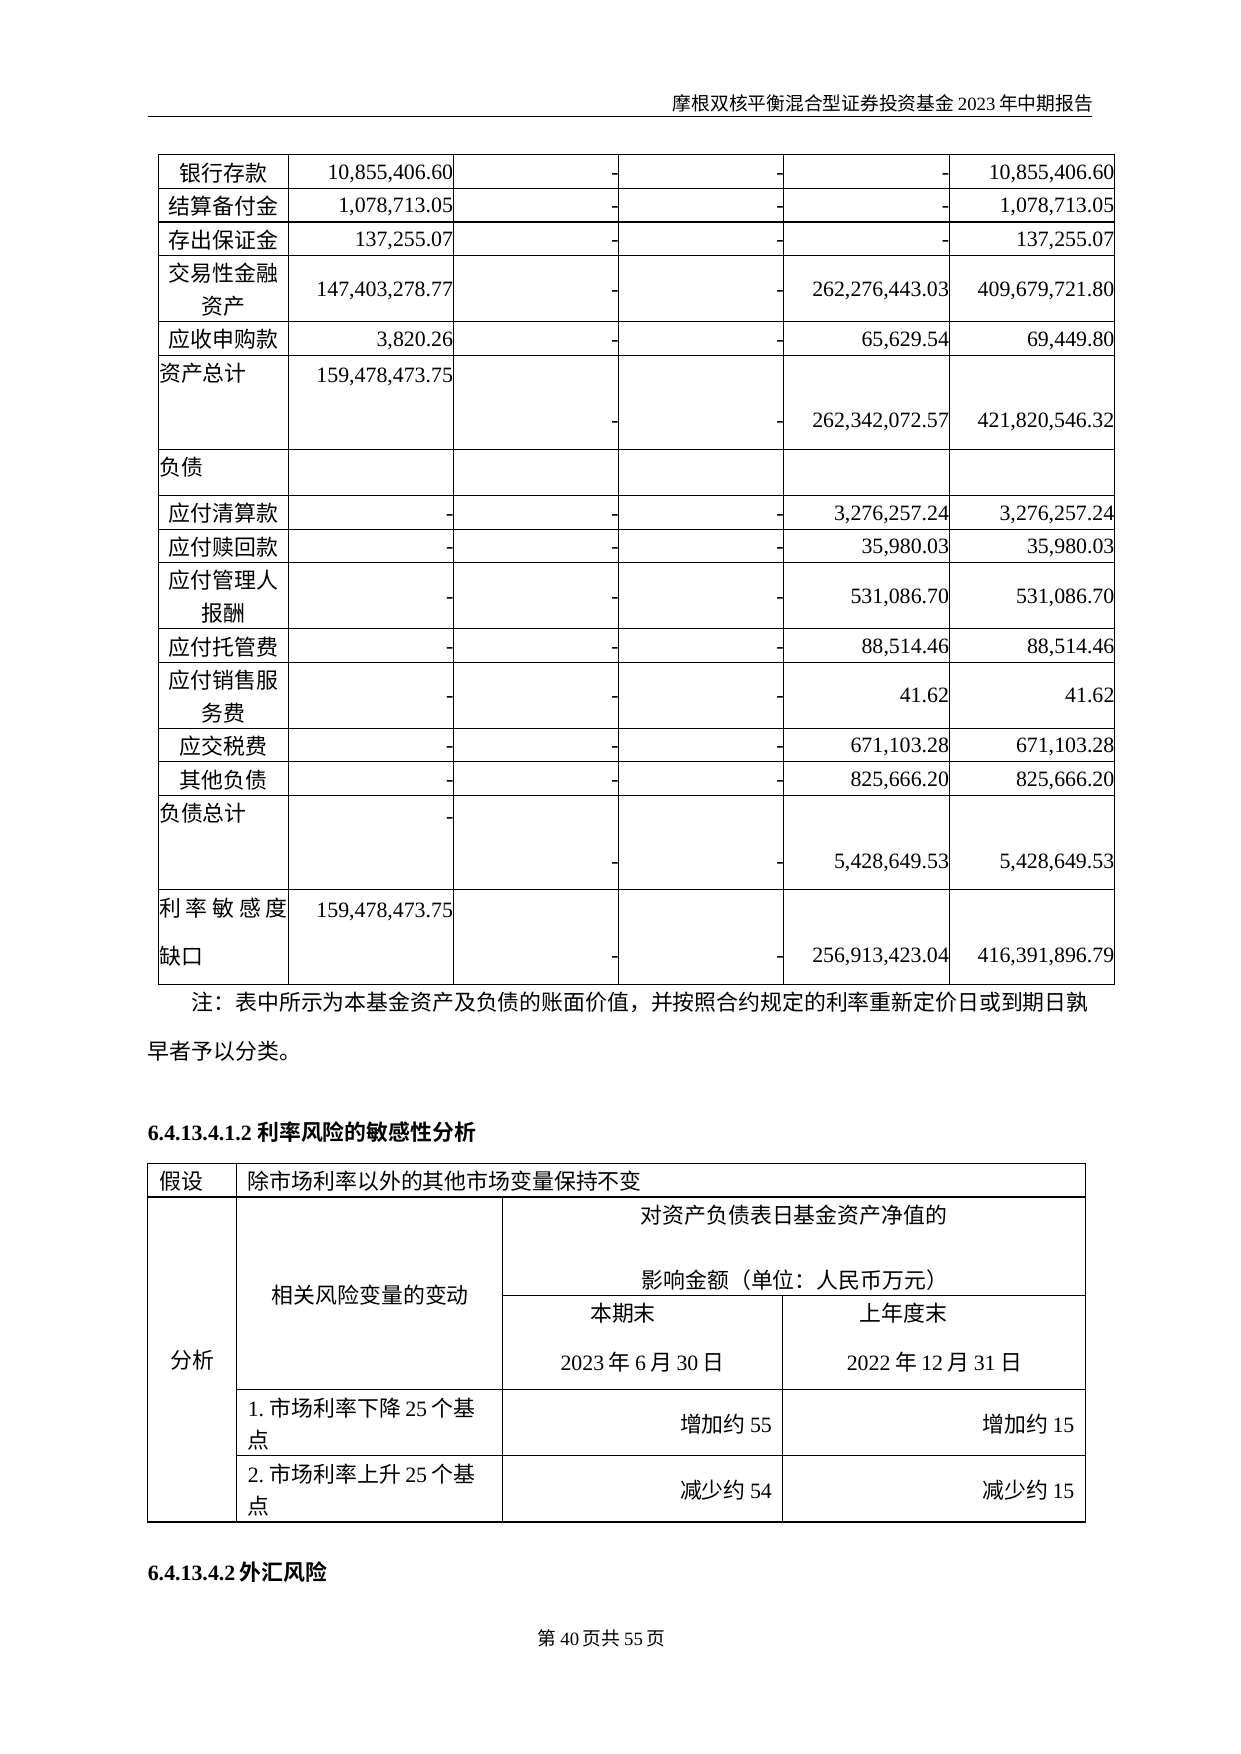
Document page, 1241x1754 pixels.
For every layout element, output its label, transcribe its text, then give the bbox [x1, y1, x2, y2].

table_cell 减少约54 [503, 1456, 782, 1521]
table_cell 资产总计 [159, 356, 288, 449]
table_cell 409,679,721.80 [950, 256, 1114, 321]
table_header 假设 [148, 1164, 236, 1196]
table_cell 147,403,278.77 [289, 256, 453, 321]
table_cell 对资产负债表日基金资产净值的 影响金额（单位：人民币万元） [503, 1198, 1085, 1295]
table_cell 10,855,406.60 [289, 155, 453, 188]
table_cell 1,078,713.05 [950, 189, 1114, 221]
table_cell 其他负债 [159, 762, 288, 795]
table_cell - [454, 189, 618, 221]
table_header 除市场利率以外的其他市场变量保持不变 [237, 1164, 1085, 1196]
table_cell - [289, 629, 453, 662]
table_cell - [619, 322, 783, 354]
table_cell 应付清算款 [159, 496, 288, 528]
table_cell - [454, 322, 618, 354]
table_cell 2. 市场利率上升25个基点 [237, 1456, 502, 1521]
table_cell 65,629.54 [784, 322, 949, 354]
table_cell - [454, 256, 618, 321]
table_cell 分析 [148, 1198, 236, 1521]
table_cell 671,103.28 [950, 729, 1114, 761]
text 6.4.13.4.1.2 利率风险的敏感性分析 [148, 1114, 1092, 1147]
table_cell 671,103.28 [784, 729, 949, 761]
table_cell 3,276,257.24 [784, 496, 949, 528]
table_cell 存出保证金 [159, 223, 288, 255]
table_cell 应付托管费 [159, 629, 288, 662]
table_cell 应交税费 [159, 729, 288, 761]
table_cell 增加约15 [783, 1390, 1085, 1455]
table_cell - [289, 663, 453, 728]
table_cell - [454, 223, 618, 255]
table_cell - [619, 530, 783, 562]
table_cell - [619, 796, 783, 889]
table_cell 负债 [159, 450, 288, 495]
table_cell 416,391,896.79 [950, 890, 1114, 984]
table_cell - [454, 729, 618, 761]
table_cell 相关风险变量的变动 [237, 1198, 502, 1389]
table_cell 银行存款 [159, 155, 288, 188]
table_cell 159,478,473.75 [289, 890, 453, 984]
table_cell 35,980.03 [784, 530, 949, 562]
table_cell - [784, 189, 949, 221]
table_cell 137,255.07 [950, 223, 1114, 255]
table_cell [289, 450, 453, 495]
table_cell 256,913,423.04 [784, 890, 949, 984]
table_cell - [619, 223, 783, 255]
table_cell 1. 市场利率下降25个基点 [237, 1390, 502, 1455]
table_cell [784, 450, 949, 495]
table_cell - [454, 496, 618, 528]
table_cell 137,255.07 [289, 223, 453, 255]
table_cell [454, 450, 618, 495]
table_cell - [784, 223, 949, 255]
table_cell - [289, 563, 453, 628]
table_cell - [454, 796, 618, 889]
text 6.4.13.4.2外汇风险 [148, 1555, 1092, 1587]
table_cell 应付销售服务费 [159, 663, 288, 728]
table_cell 35,980.03 [950, 530, 1114, 562]
table_cell 825,666.20 [950, 762, 1114, 795]
table_cell 531,086.70 [784, 563, 949, 628]
table_cell - [619, 155, 783, 188]
table_cell 应收申购款 [159, 322, 288, 354]
table_cell - [619, 256, 783, 321]
table_cell - [289, 762, 453, 795]
table_cell [619, 450, 783, 495]
table_cell 利率敏感度缺口 [159, 890, 288, 984]
table_cell 交易性金融资产 [159, 256, 288, 321]
table_cell 1,078,713.05 [289, 189, 453, 221]
text 注：表中所示为本基金资产及负债的账面价值，并按照合约规定的利率重新定价日或到期日孰早者予以分类。 [148, 985, 1092, 1066]
table_cell - [784, 155, 949, 188]
table_cell 应付管理人报酬 [159, 563, 288, 628]
table_cell - [289, 530, 453, 562]
table_cell - [619, 663, 783, 728]
table_cell - [454, 762, 618, 795]
table_cell - [289, 729, 453, 761]
table_cell 88,514.46 [950, 629, 1114, 662]
table_cell [950, 450, 1114, 495]
table_cell - [454, 629, 618, 662]
table_cell 本期末 2023年6月30日 [503, 1296, 782, 1389]
table_cell 负债总计 [159, 796, 288, 889]
table_cell 41.62 [950, 663, 1114, 728]
table_cell 增加约55 [503, 1390, 782, 1455]
table_cell 421,820,546.32 [950, 356, 1114, 449]
table_cell 3,276,257.24 [950, 496, 1114, 528]
table_cell 10,855,406.60 [950, 155, 1114, 188]
table_cell - [289, 796, 453, 889]
table_cell - [619, 189, 783, 221]
table_cell - [454, 356, 618, 449]
table_cell - [619, 762, 783, 795]
table_cell - [619, 356, 783, 449]
table_cell 262,342,072.57 [784, 356, 949, 449]
table_cell - [619, 563, 783, 628]
table_cell 262,276,443.03 [784, 256, 949, 321]
table_cell - [454, 563, 618, 628]
table_cell 41.62 [784, 663, 949, 728]
table_cell 88,514.46 [784, 629, 949, 662]
table_cell - [619, 729, 783, 761]
table_cell 159,478,473.75 [289, 356, 453, 449]
table_cell 3,820.26 [289, 322, 453, 354]
table_cell 上年度末 2022年12月31日 [783, 1296, 1085, 1389]
table_cell - [619, 890, 783, 984]
table_cell 减少约15 [783, 1456, 1085, 1521]
table_cell 5,428,649.53 [950, 796, 1114, 889]
table_cell - [454, 663, 618, 728]
table_cell 825,666.20 [784, 762, 949, 795]
table_cell 应付赎回款 [159, 530, 288, 562]
table_cell - [619, 629, 783, 662]
table_cell - [619, 496, 783, 528]
table_cell - [289, 496, 453, 528]
table_cell 531,086.70 [950, 563, 1114, 628]
table_cell 5,428,649.53 [784, 796, 949, 889]
table_cell 结算备付金 [159, 189, 288, 221]
table_cell - [454, 155, 618, 188]
table_cell - [454, 890, 618, 984]
table_cell 69,449.80 [950, 322, 1114, 354]
table_cell - [454, 530, 618, 562]
